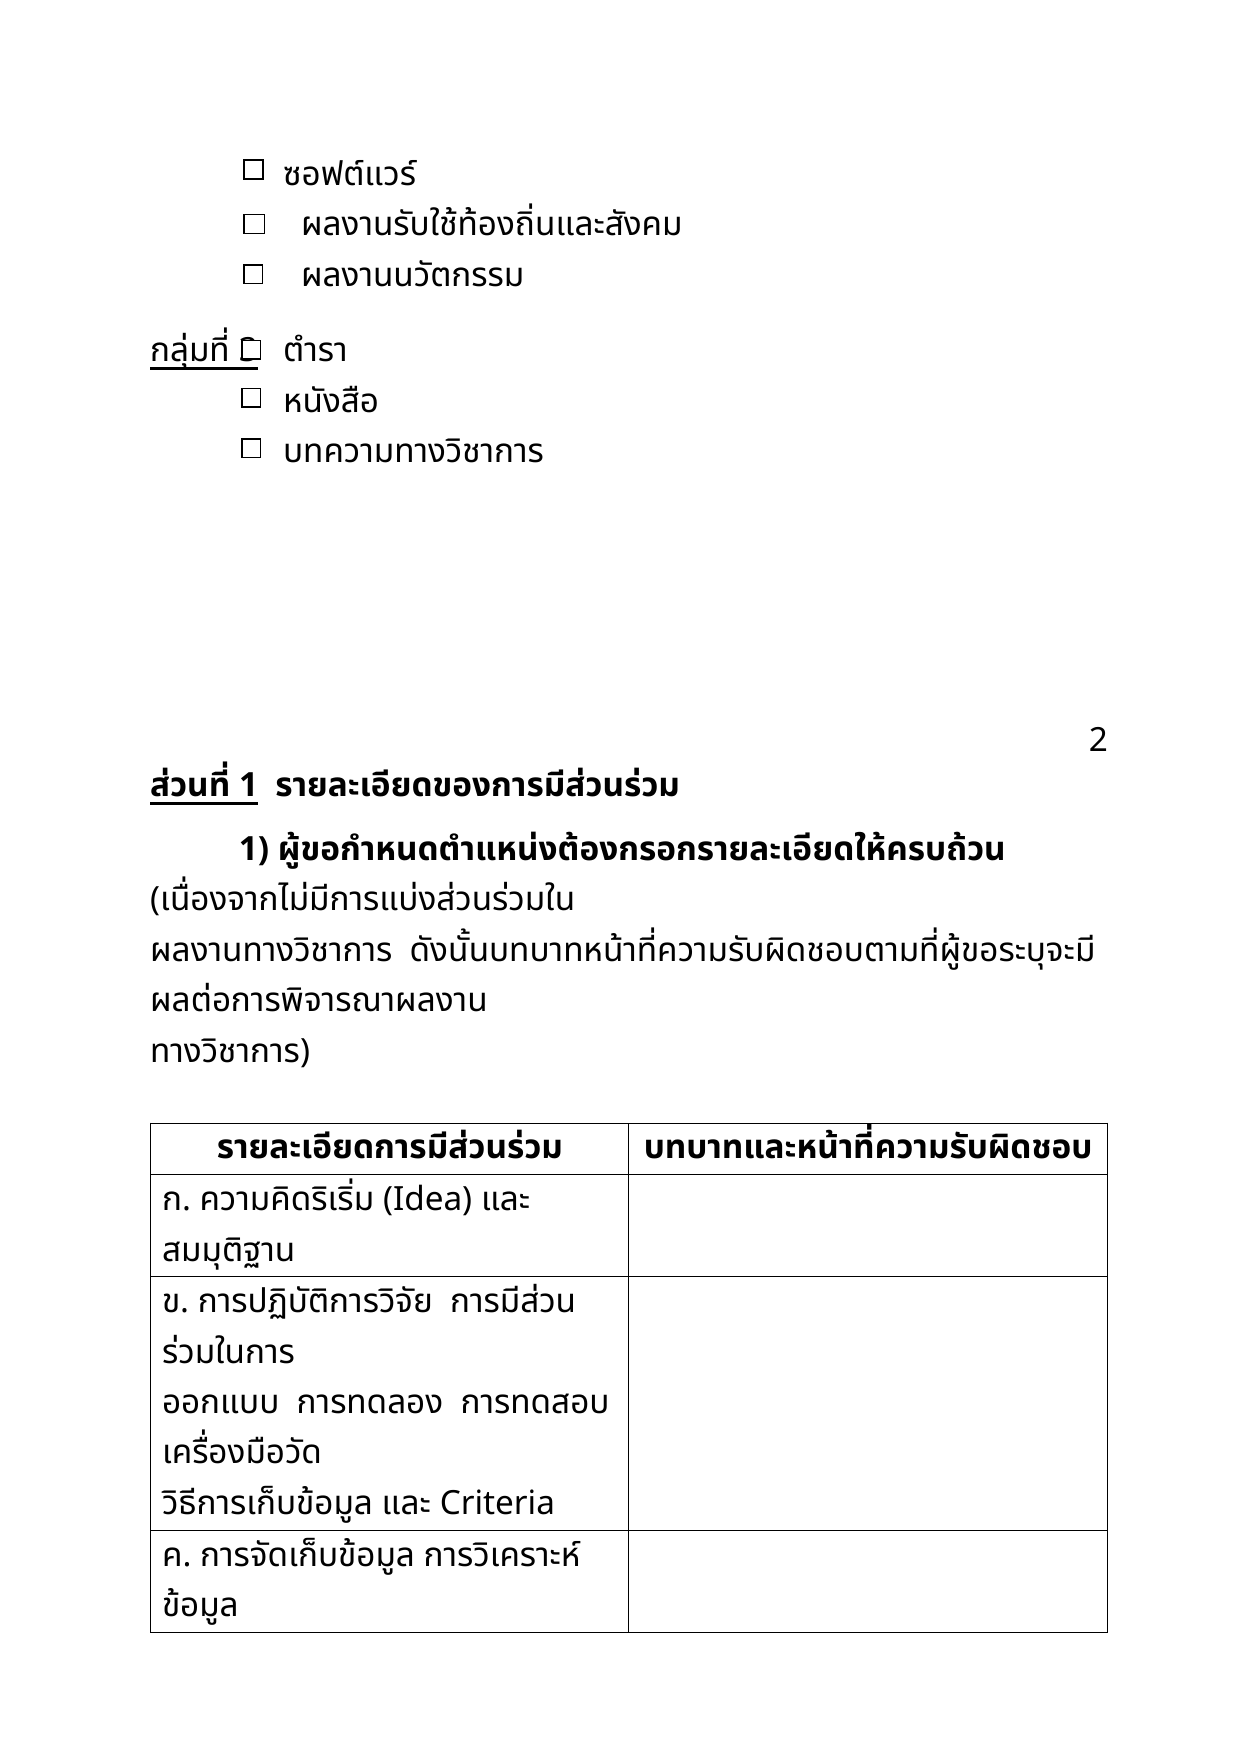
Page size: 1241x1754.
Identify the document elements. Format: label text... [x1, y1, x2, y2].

text หนังสือ [150, 377, 1107, 427]
table_cell [629, 1277, 1107, 1529]
text ผลงานนวัตกรรม [150, 251, 1107, 301]
text บทความทางวิชาการ [150, 427, 1107, 478]
table_cell ข. การปฏิบัติการวิจัย การมีส่วนร่วมในการ ออกแบบ การทดลอง การทดสอบ เครื่องมือวัด วิธีการเก็บข้อมูล และ Criteria [151, 1277, 628, 1529]
table_cell [629, 1175, 1107, 1276]
table_cell ก. ความคิดริเริ่ม (Idea) และ สมมุติฐาน [151, 1175, 628, 1276]
text ส่วนที่ 1 รายละเอียดของการมีส่วนร่วม [150, 761, 1107, 812]
text ผลงานรับใช้ท้องถิ่นและสังคม [150, 200, 1107, 251]
text 2 [150, 716, 1107, 761]
table_header รายละเอียดการมีส่วนร่วม [151, 1124, 628, 1174]
text 1) ผู้ขอกำหนดตำแหน่งต้องกรอกรายละเอียดให้ครบถ้วน (เนื่องจากไม่มีการแบ่งส่วนร่วมใน ผลงานทางวิชาการ ดังนั้นบทบาทหน้าที่ความรับผิดชอบตามที่ผู้ขอระบุจะมีผลต่อการพิจารณาผลงาน ทางวิชาการ) [150, 824, 1107, 1077]
text กลุ่มที่ 3 ตำรา [150, 326, 1107, 377]
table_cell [151, 1531, 628, 1632]
text ซอฟต์แวร์ [150, 150, 1107, 200]
table_cell [629, 1531, 1107, 1632]
table_header บทบาทและหน้าที่ความรับผิดชอบ [629, 1124, 1107, 1174]
